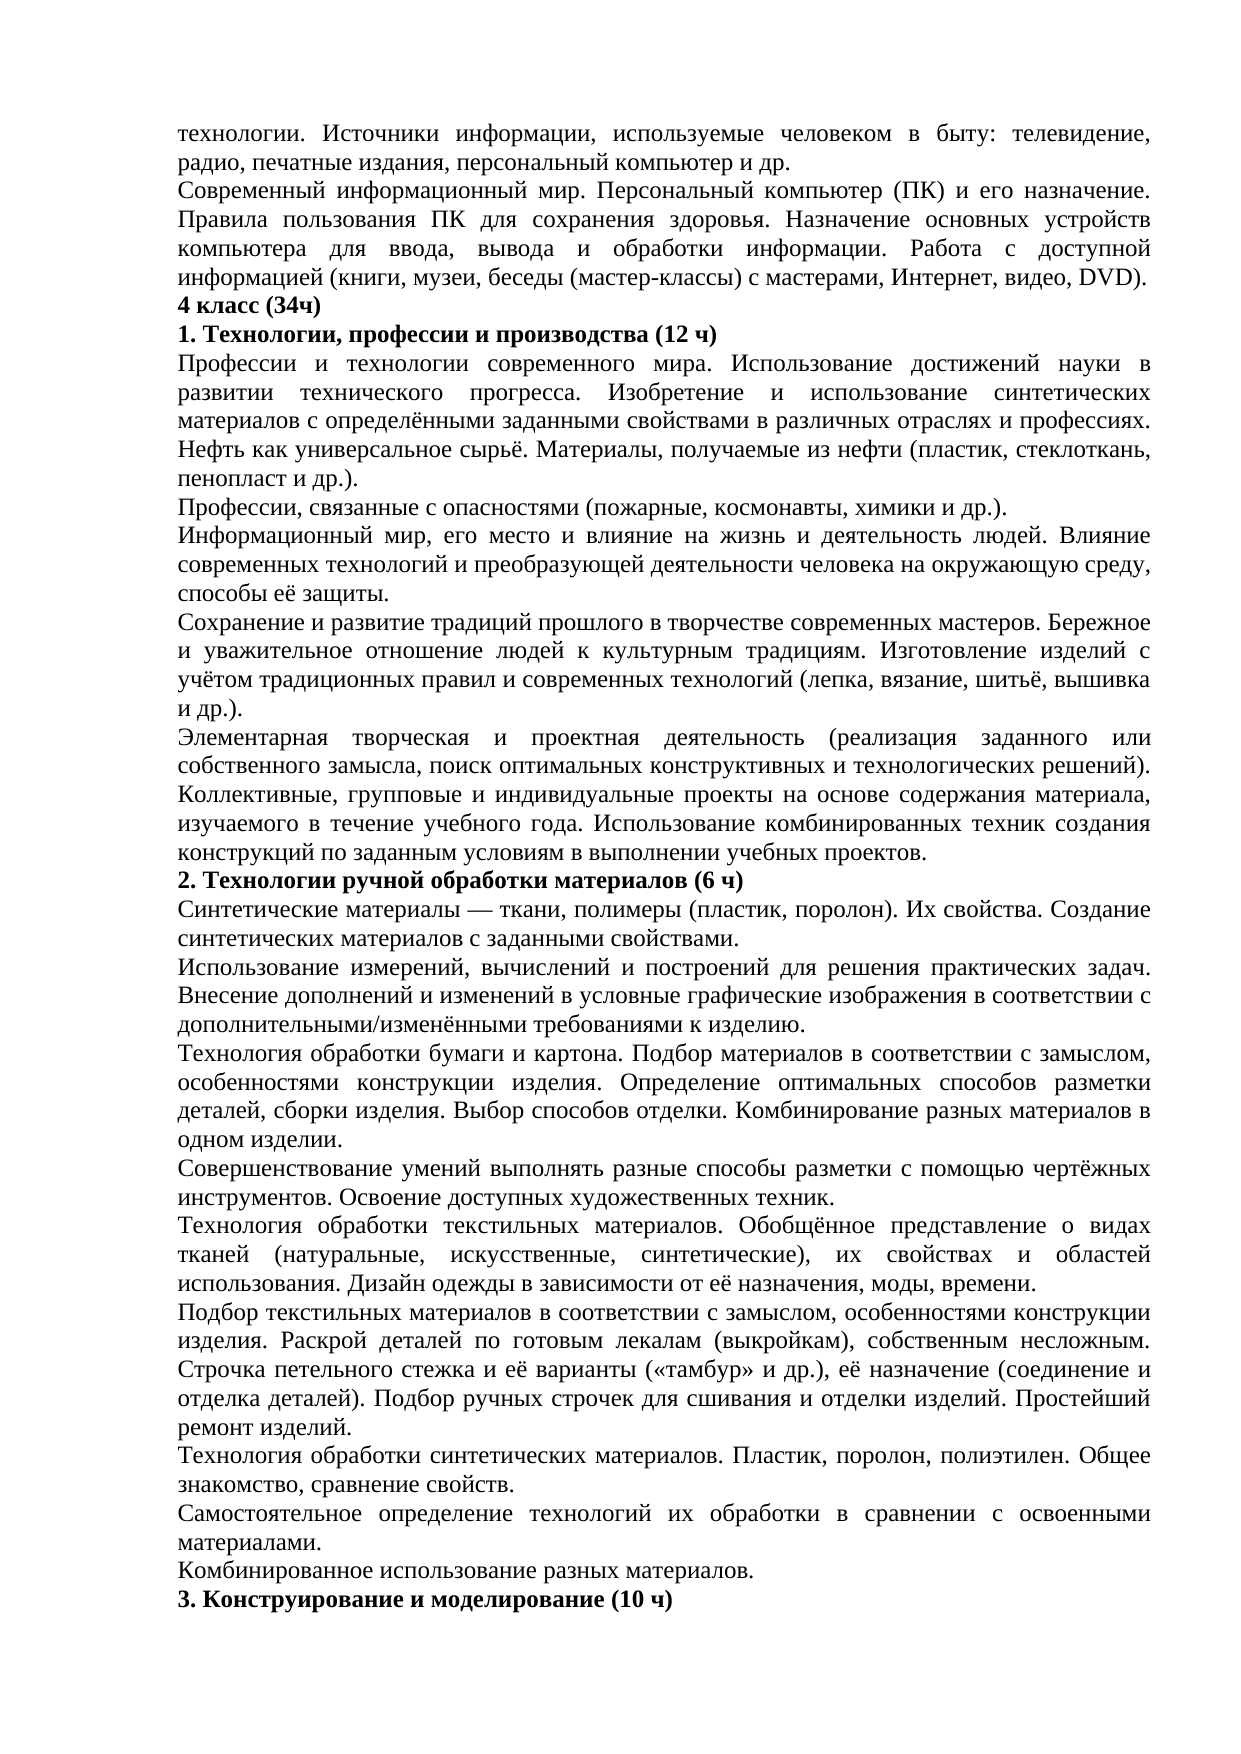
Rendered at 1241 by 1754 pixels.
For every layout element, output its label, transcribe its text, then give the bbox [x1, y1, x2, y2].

text Технология обработки синтетических материалов. Пластик, поролон, полиэтилен. Общее знакомство, сравнение свойств. [177, 1441, 1152, 1498]
text Комбинированное использование разных материалов. [177, 1556, 1152, 1584]
text Сохранение и развитие традиций прошлого в творчестве современных мастеров. Бережное и уважительное отношение людей к культурным традициям. Изготовление изделий с учётом традиционных правил и современных технологий (лепка, вязание, шитьё, вышивка и др.). [177, 607, 1152, 722]
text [177, 118, 1152, 176]
text 4 класс (34ч) [177, 291, 1152, 319]
text Профессии, связанные с опасностями (пожарные, космонавты, химики и др.). [177, 492, 1152, 521]
text Информационный мир, его место и влияние на жизнь и деятельность людей. Влияние современных технологий и преобразующей деятельности человека на окружающую среду, способы её защиты. [177, 521, 1152, 607]
text Использование измерений, вычислений и построений для решения практических задач. Внесение дополнений и изменений в условные графические изображения в соответствии с дополнительными/изменёнными требованиями к изделию. [177, 952, 1152, 1038]
text 1. Технологии, профессии и производства (12 ч) [177, 319, 1152, 348]
text Современный информационный мир. Персональный компьютер (ПК) и его назначение. Правила пользования ПК для сохранения здоровья. Назначение основных устройств компьютера для ввода, вывода и обработки информации. Работа с доступной информацией (книги, музеи, беседы (мастер-классы) с мастерами, Интернет, видео, DVD). [177, 176, 1152, 291]
text Профессии и технологии современного мира. Использование достижений науки в развитии технического прогресса. Изобретение и использование синтетических материалов с определёнными заданными свойствами в различных отраслях и профессиях. Нефть как универсальное сырьё. Материалы, получаемые из нефти (пластик, стеклоткань, пенопласт и др.). [177, 348, 1152, 492]
text 3. Конструирование и моделирование (10 ч) [177, 1584, 1152, 1613]
text Элементарная творческая и проектная деятельность (реализация заданного или собственного замысла, поиск оптимальных конструктивных и технологических решений). Коллективные, групповые и индивидуальные проекты на основе содержания материала, изучаемого в течение учебного года. Использование комбинированных техник создания конструкций по заданным условиям в выполнении учебных проектов. [177, 722, 1152, 866]
text Совершенствование умений выполнять разные способы разметки с помощью чертёжных инструментов. Освоение доступных художественных техник. [177, 1153, 1152, 1211]
text 2. Технологии ручной обработки материалов (6 ч) [177, 866, 1152, 894]
text Технология обработки бумаги и картона. Подбор материалов в соответствии с замыслом, особенностями конструкции изделия. Определение оптимальных способов разметки деталей, сборки изделия. Выбор способов отделки. Комбинирование разных материалов в одном изделии. [177, 1038, 1152, 1153]
text Самостоятельное определение технологий их обработки в сравнении с освоенными материалами. [177, 1498, 1152, 1556]
text Синтетические материалы — ткани, полимеры (пластик, поролон). Их свойства. Создание синтетических материалов с заданными свойствами. [177, 894, 1152, 952]
text Технология обработки текстильных материалов. Обобщённое представление о видах тканей (натуральные, искусственные, синтетические), их свойствах и областей использования. Дизайн одежды в зависимости от её назначения, моды, времени. [177, 1211, 1152, 1297]
text Подбор текстильных материалов в соответствии с замыслом, особенностями конструкции изделия. Раскрой деталей по готовым лекалам (выкройкам), собственным несложным. Строчка петельного стежка и её варианты («тамбур» и др.), её назначение (соединение и отделка деталей). Подбор ручных строчек для сшивания и отделки изделий. Простейший ремонт изделий. [177, 1297, 1152, 1441]
